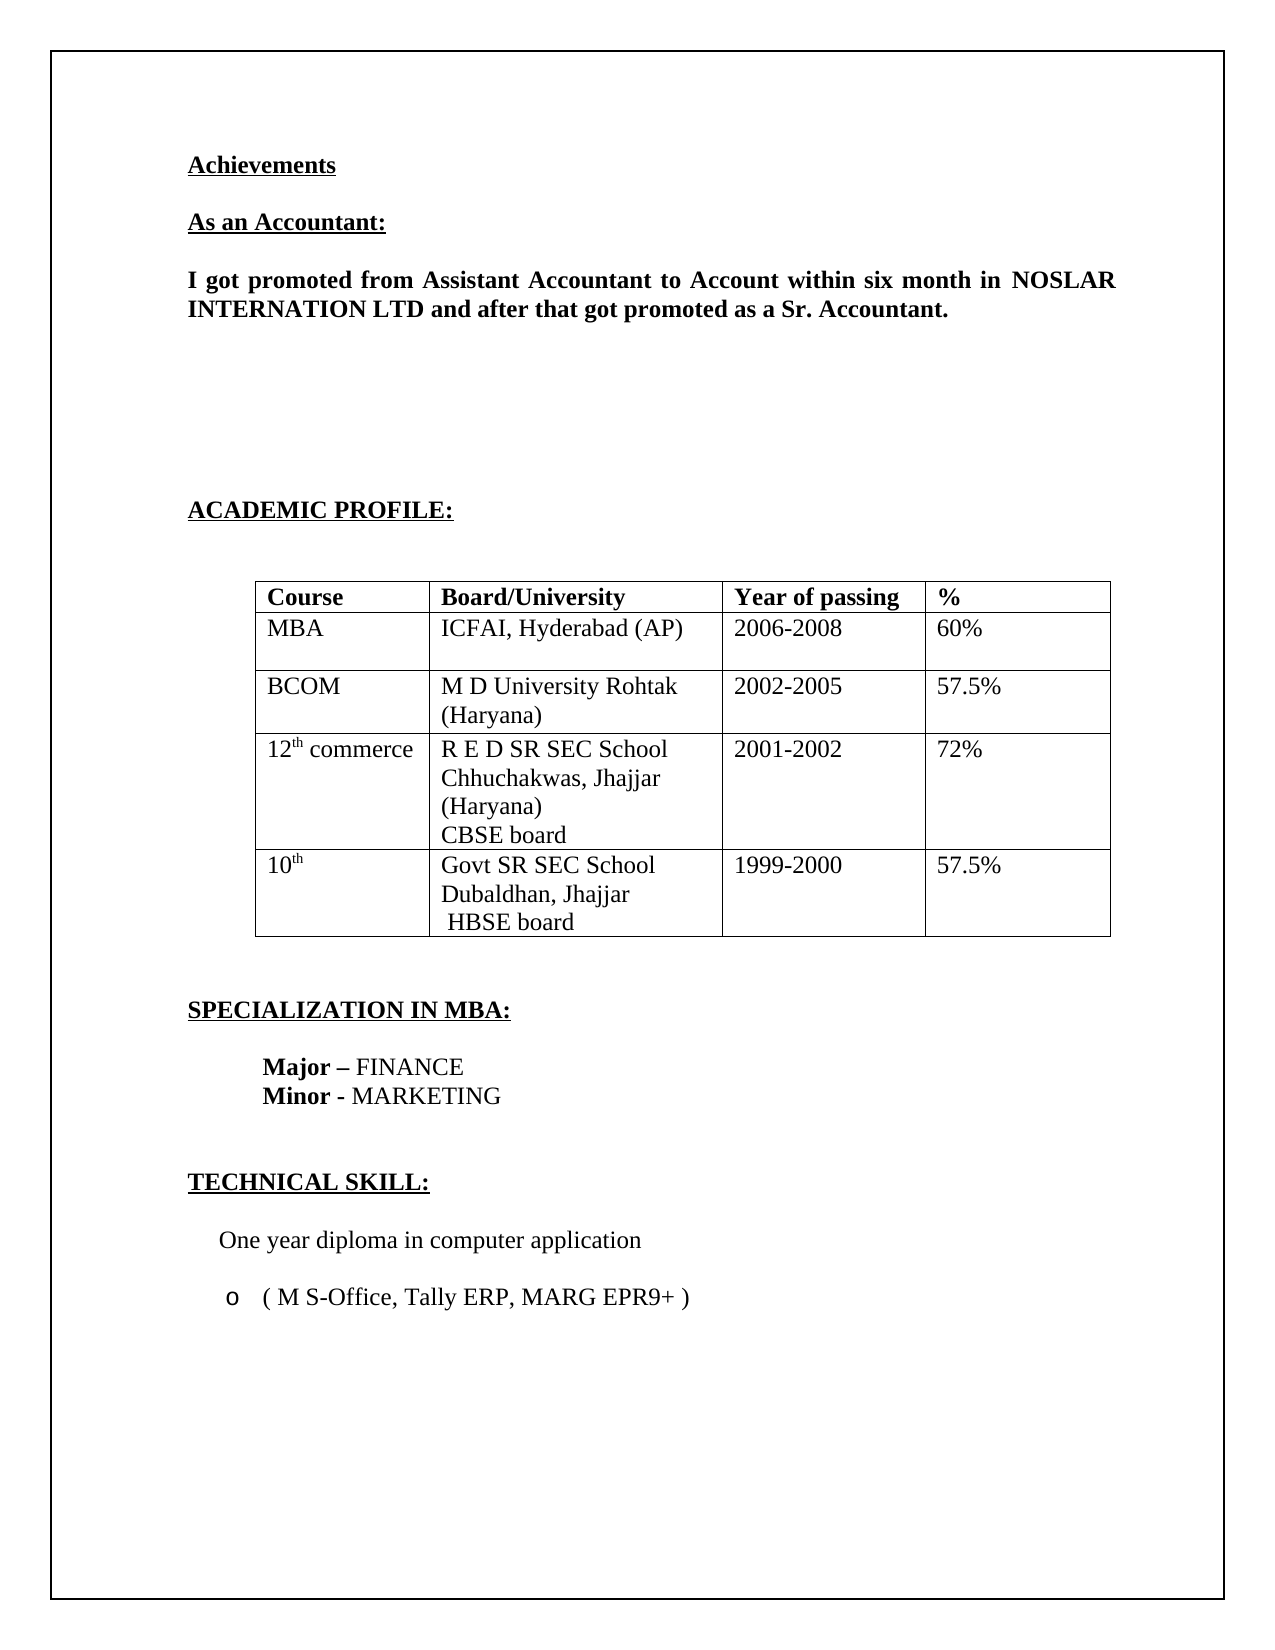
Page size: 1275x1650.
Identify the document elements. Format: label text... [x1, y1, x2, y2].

table_cell 2002-2005 [723, 671, 925, 733]
table_header % [926, 582, 1110, 612]
text As an Accountant: [187, 207, 1116, 236]
text Achievements [187, 150, 1116, 179]
table_cell 2001-2002 [723, 734, 925, 849]
table_cell 60% [926, 613, 1110, 670]
subtitle ACADEMIC PROFILE: [187, 495, 1116, 524]
table_cell M D University Rohtak (Haryana) [430, 671, 722, 733]
list ( M S-Office, Tally ERP, MARG EPR9+ ) [225, 1282, 1116, 1313]
table_cell 57.5% [926, 671, 1110, 733]
text One year diploma in computer application [187, 1225, 1116, 1253]
table_cell 57.5% [926, 850, 1110, 936]
text I got promoted from Assistant Accountant to Account within six month in NOSLAR INTERNATION LTD and after that got promoted as a Sr. Accountant. [187, 265, 1116, 322]
table_cell MBA [256, 613, 429, 670]
text Minor - MARKETING [187, 1081, 1116, 1110]
table_cell 12th commerce [256, 734, 429, 849]
table_cell ICFAI, (AP) [430, 613, 722, 670]
text TECHNICAL SKILL: [187, 1167, 1116, 1196]
text Major – FINANCE [187, 1052, 1116, 1081]
table_header Board/University [430, 582, 722, 612]
table_cell BCOM [256, 671, 429, 733]
table_cell Govt SR Dubaldhan, Jhajjar HBSE board [430, 850, 722, 936]
table_cell 2006-2008 [723, 613, 925, 670]
table_cell 1999-2000 [723, 850, 925, 936]
table_header Course [256, 582, 429, 612]
text SPECIALIZATION IN MBA: [187, 995, 1116, 1023]
table_header Year of passing [723, 582, 925, 612]
table_cell 72% [926, 734, 1110, 849]
table_cell 10th [256, 850, 429, 936]
table_cell R E D SR Chhuchakwas, Jhajjar (Haryana) CBSE board [430, 734, 722, 849]
